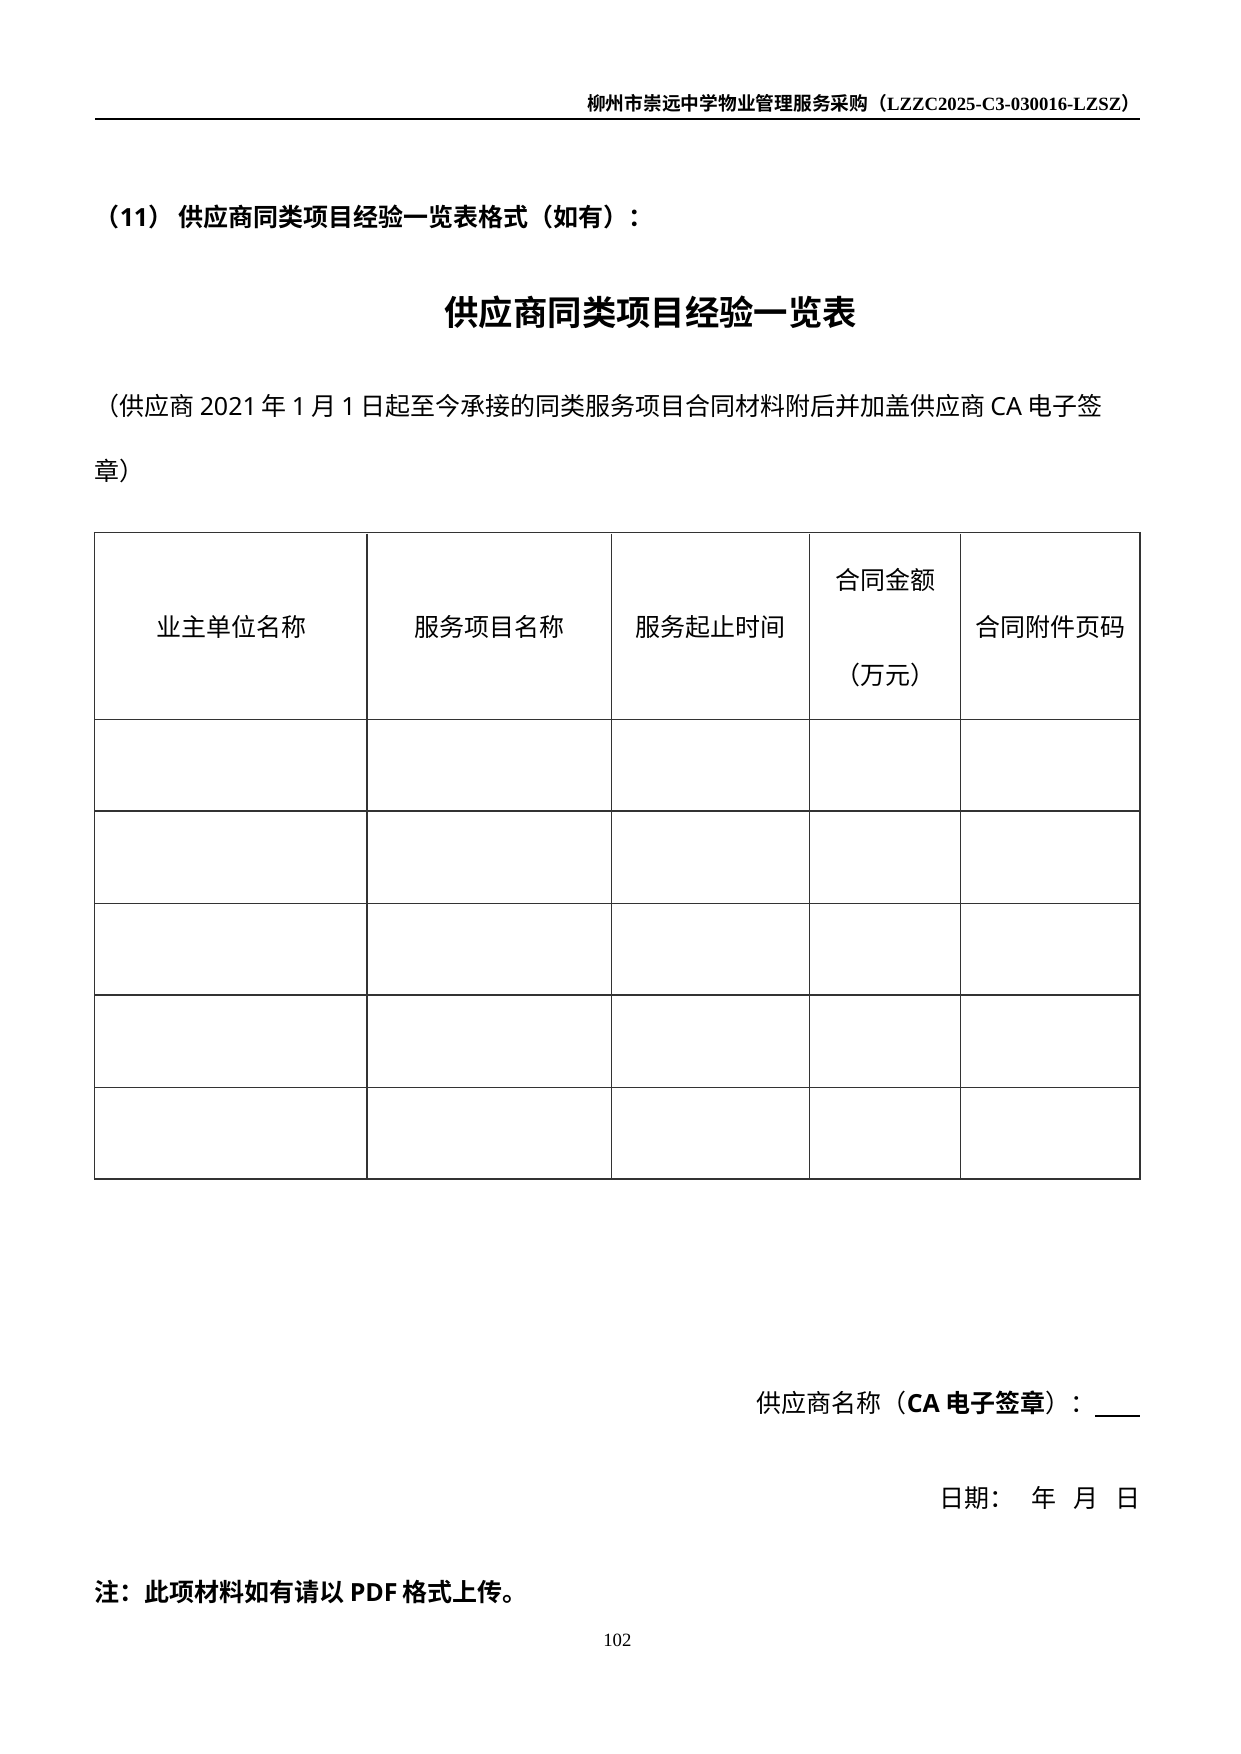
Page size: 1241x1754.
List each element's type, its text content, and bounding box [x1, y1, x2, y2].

table_cell [961, 904, 1139, 994]
table_cell [368, 1088, 611, 1178]
table_cell [612, 812, 809, 902]
table_cell [810, 1088, 960, 1178]
table_cell [612, 720, 809, 810]
table_header 服务项目名称 [368, 533, 611, 718]
table_cell [95, 812, 366, 902]
table_cell [612, 996, 809, 1086]
table_cell [368, 720, 611, 810]
table_cell [612, 1088, 809, 1178]
table_cell [95, 996, 366, 1086]
table_cell [95, 904, 366, 994]
text （11） 供应商同类项目经验一览表格式（如有）： [94, 183, 1140, 248]
table_cell [810, 996, 960, 1086]
text 供应商名称（CA电子签章）： [94, 1369, 1140, 1434]
text 注：此项材料如有请以PDF格式上传。 [94, 1558, 1140, 1624]
table_cell [810, 904, 960, 994]
table_cell [961, 812, 1139, 902]
table_cell [368, 812, 611, 902]
table_cell [95, 1088, 366, 1178]
table_cell [368, 904, 611, 994]
table_header 合同附件页码 [961, 533, 1139, 718]
table_header 合同金额 （万元） [810, 533, 960, 718]
table_cell [961, 1088, 1139, 1178]
table_header 服务起止时间 [612, 533, 809, 718]
table_cell [612, 904, 809, 994]
text 日期： 年 月 日 [94, 1464, 1140, 1529]
table_cell [961, 720, 1139, 810]
table_cell [95, 720, 366, 810]
table_cell [961, 996, 1139, 1086]
table_cell [810, 812, 960, 902]
text （供应商2021年1月1日起至今承接的同类服务项目合同材料附后并加盖供应商CA电子签章） [94, 372, 1140, 503]
text 供应商同类项目经验一览表 [161, 277, 1140, 343]
table_cell [810, 720, 960, 810]
table_cell [368, 996, 611, 1086]
table_header 业主单位名称 [95, 533, 367, 718]
